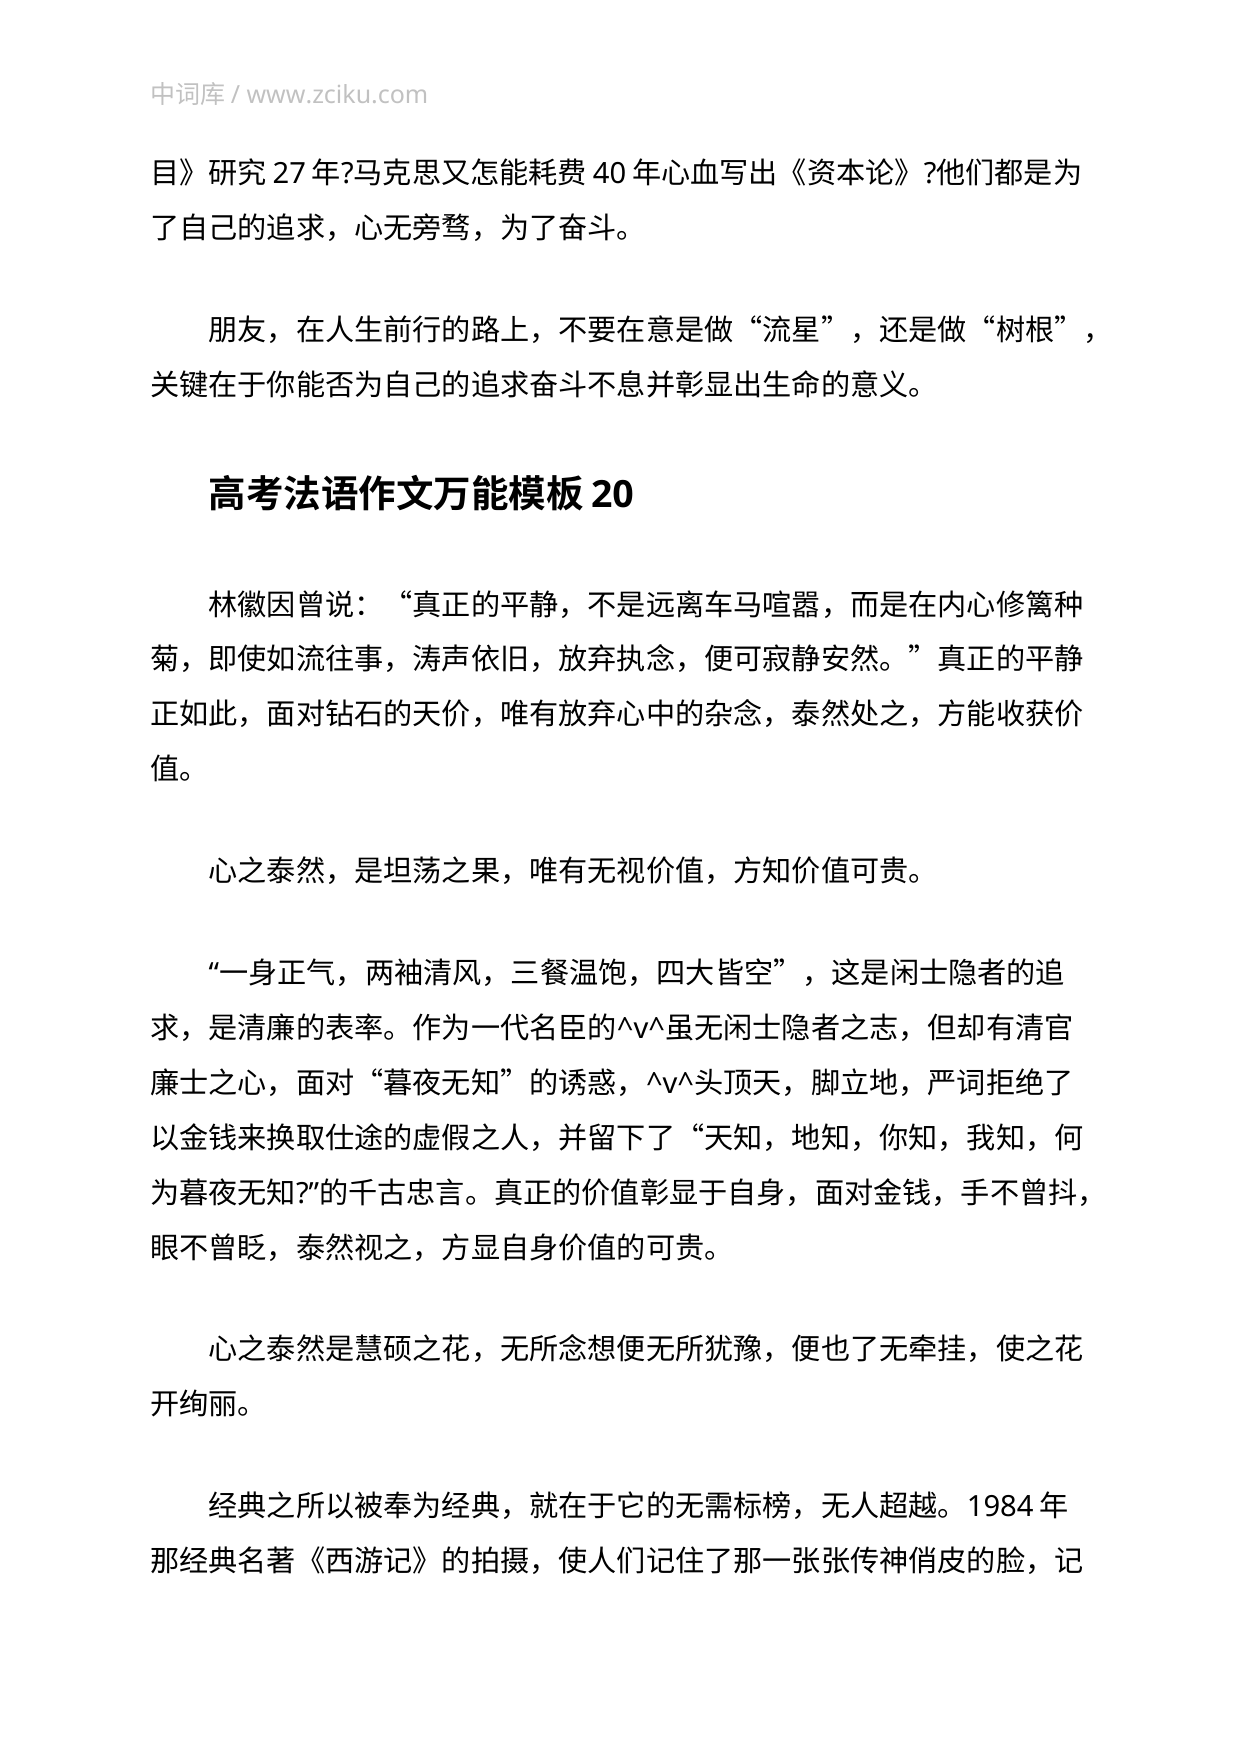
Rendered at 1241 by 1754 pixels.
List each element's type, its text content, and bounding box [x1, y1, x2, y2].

text 朋友，在人生前行的路上，不要在意是做“流星”，还是做“树根”，关键在于你能否为自己的追求奋斗不息并彰显出生命的意义。 [150, 307, 1090, 404]
text 林徽因曾说：“真正的平静，不是远离车马喧嚣，而是在内心修篱种菊，即使如流往事，涛声依旧，放弃执念，便可寂静安然。”真正的平静正如此，面对钻石的天价，唯有放弃心中的杂念，泰然处之，方能收获价值。 [150, 581, 1090, 788]
text 心之泰然是慧硕之花，无所念想便无所犹豫，便也了无牵挂，使之花开绚丽。 [150, 1326, 1090, 1423]
text “一身正气，两袖清风，三餐温饱，四大皆空”，这是闲士隐者的追求，是清廉的表率。作为一代名臣的^v^虽无闲士隐者之志，但却有清官廉士之心，面对“暮夜无知”的诱惑，^v^头顶天，脚立地，严词拒绝了以金钱来换取仕途的虚假之人，并留下了“天知，地知，你知，我知，何为暮夜无知?”的千古忠言。真正的价值彰显于自身，面对金钱，手不曾抖，眼不曾眨，泰然视之，方显自身价值的可贵。 [150, 949, 1090, 1266]
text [150, 150, 1090, 247]
text 高考法语作文万能模板20 [150, 463, 1090, 518]
text 心之泰然，是坦荡之果，唯有无视价值，方知价值可贵。 [150, 847, 1090, 890]
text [150, 1483, 1090, 1580]
